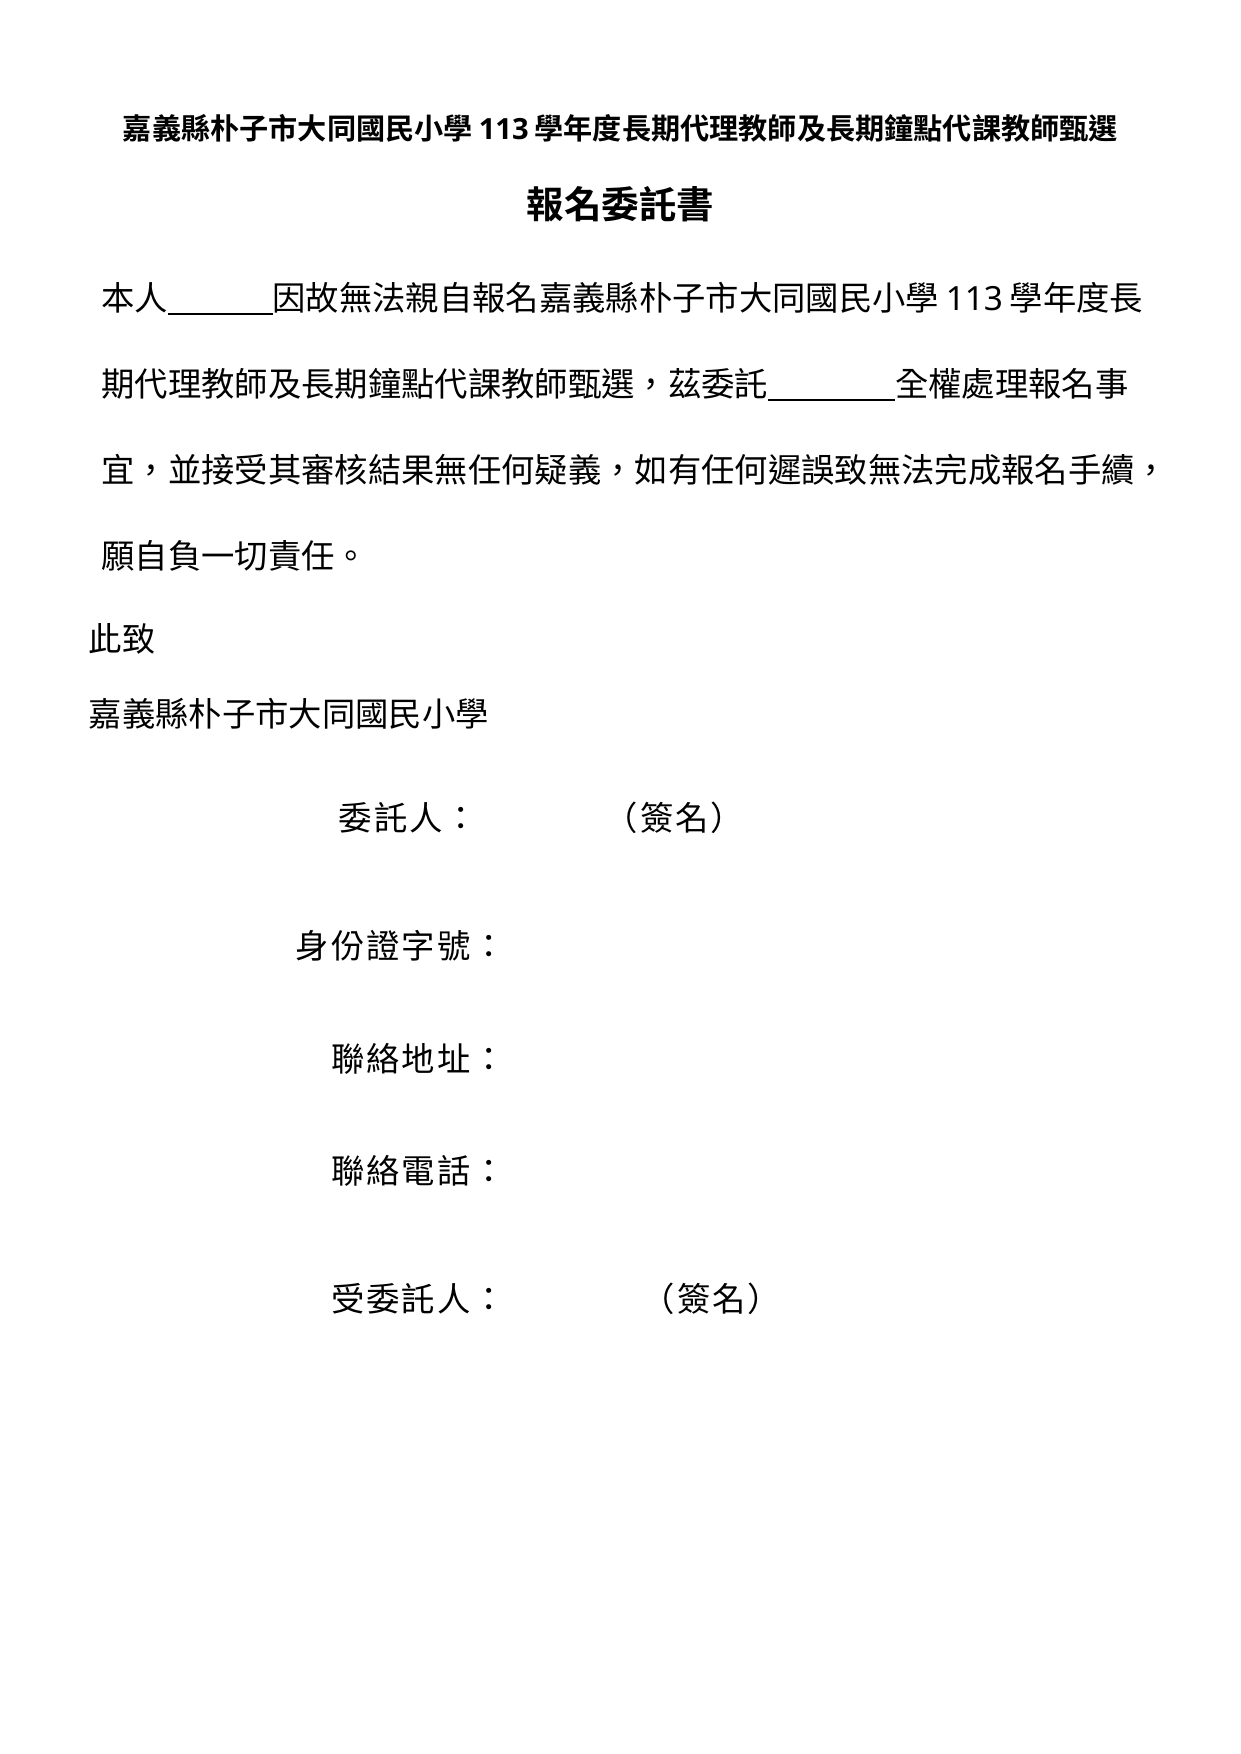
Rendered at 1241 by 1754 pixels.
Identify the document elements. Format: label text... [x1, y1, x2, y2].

text 身份證字號： 聯絡地址： 聯絡電話： [295, 907, 1152, 1207]
text 嘉義縣朴子市大同國民小學 [89, 674, 1152, 749]
text 此致 [89, 599, 1152, 674]
text 本人 因故無法親自報名嘉義縣朴子市大同國民小學113學年度長期代理教師及長期鐘點代課教師甄選，茲委託 全權處理報名事宜，並接受其審核結果無任何疑義，如有任何遲誤致無法完成報名手續，願自負一切責任。 [101, 258, 1152, 592]
text 委託人： （簽名） [295, 778, 1152, 853]
text 嘉義縣朴子市大同國民小學113學年度長期代理教師及長期鐘點代課教師甄選 [89, 89, 1152, 164]
text 受委託人： （簽名） [295, 1260, 1152, 1335]
text 報名委託書 [89, 164, 1152, 239]
